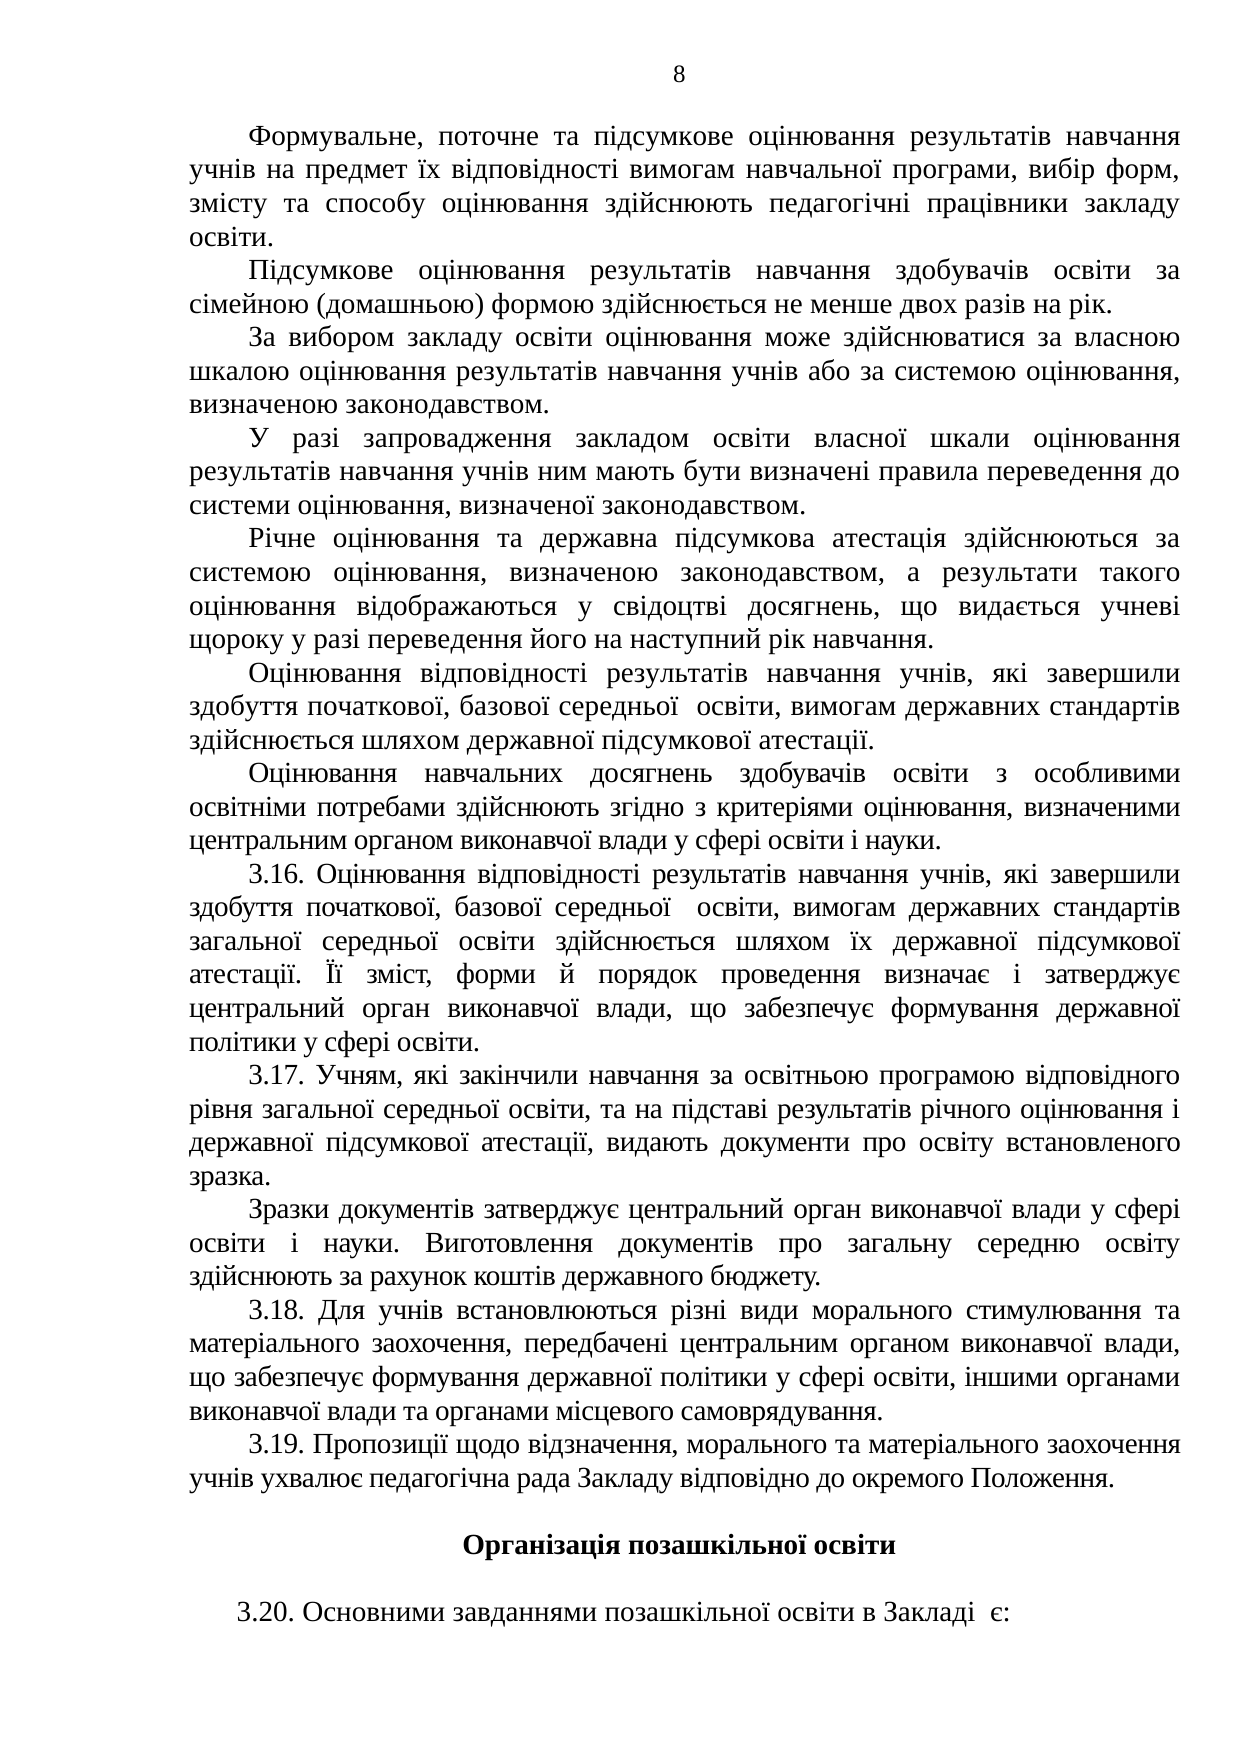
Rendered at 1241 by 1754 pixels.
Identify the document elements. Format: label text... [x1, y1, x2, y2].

text Зразки документів затверджує центральний орган виконавчої влади у сфері освіти і науки. Виготовлення документів про загальну середню освіту здійснюють за рахунок коштів державного бюджету. [189, 1191, 1181, 1292]
text 3.18. Для учнів встановлюються різні види морального стимулювання та матеріального заохочення, передбачені центральним органом виконавчої влади, що забезпечує формування державної політики у сфері освіти, іншими органами виконавчої влади та органами місцевого самоврядування. [189, 1292, 1181, 1426]
text 3.17. Учням, які закінчили навчання за освітньою програмою відповідного рівня загальної середньої освіти, та на підставі результатів річного оцінювання і державної підсумкової атестації, видають документи про освіту встановленого зразка. [189, 1057, 1181, 1191]
text Формувальне, поточне та підсумкове оцінювання результатів навчання учнів на предмет їх відповідності вимогам навчальної програми, вибір форм, змісту та способу оцінювання здійснюють педагогічні працівники закладу освіти. [189, 118, 1181, 252]
text 3.16. Оцінювання відповідності результатів навчання учнів, які завершили здобуття початкової, базової середньої освіти, вимогам державних стандартів загальної середньої освіти здійснюється шляхом їх державної підсумкової атестації. Її зміст, форми й порядок проведення визначає і затверджує центральний орган виконавчої влади, що забезпечує формування державної політики у сфері освіти. [189, 856, 1181, 1057]
text Оцінювання навчальних досягнень здобувачів освіти з особливими освітніми потребами здійснюють згідно з критеріями оцінювання, визначеними центральним органом виконавчої влади у сфері освіти і науки. [189, 755, 1181, 856]
text Організація позашкільної освіти [177, 1527, 1181, 1560]
text У разі запровадження закладом освіти власної шкали оцінювання результатів навчання учнів ним мають бути визначені правила переведення до системи оцінювання, визначеної законодавством. [189, 420, 1181, 521]
text 3.20. Основними завданнями позашкільної освіти в Закладі є: [177, 1594, 1181, 1627]
text Оцінювання відповідності результатів навчання учнів, які завершили здобуття початкової, базової середньої освіти, вимогам державних стандартів здійснюється шляхом державної підсумкової атестації. [189, 655, 1181, 755]
text 3.19. Пропозиції щодо відзначення, морального та матеріального заохочення учнів ухвалює педагогічна рада Закладу відповідно до окремого Положення. [189, 1426, 1181, 1493]
text Річне оцінювання та державна підсумкова атестація здійснюються за системою оцінювання, визначеною законодавством, а результати такого оцінювання відображаються у свідоцтві досягнень, що видається учневі щороку у разі переведення його на наступний рік навчання. [189, 521, 1181, 655]
text Підсумкове оцінювання результатів навчання здобувачів освіти за сімейною (домашньою) формою здійснюється не менше двох разів на рік. [189, 252, 1181, 319]
text За вибором закладу освіти оцінювання може здійснюватися за власною шкалою оцінювання результатів навчання учнів або за системою оцінювання, визначеною законодавством. [189, 319, 1181, 420]
